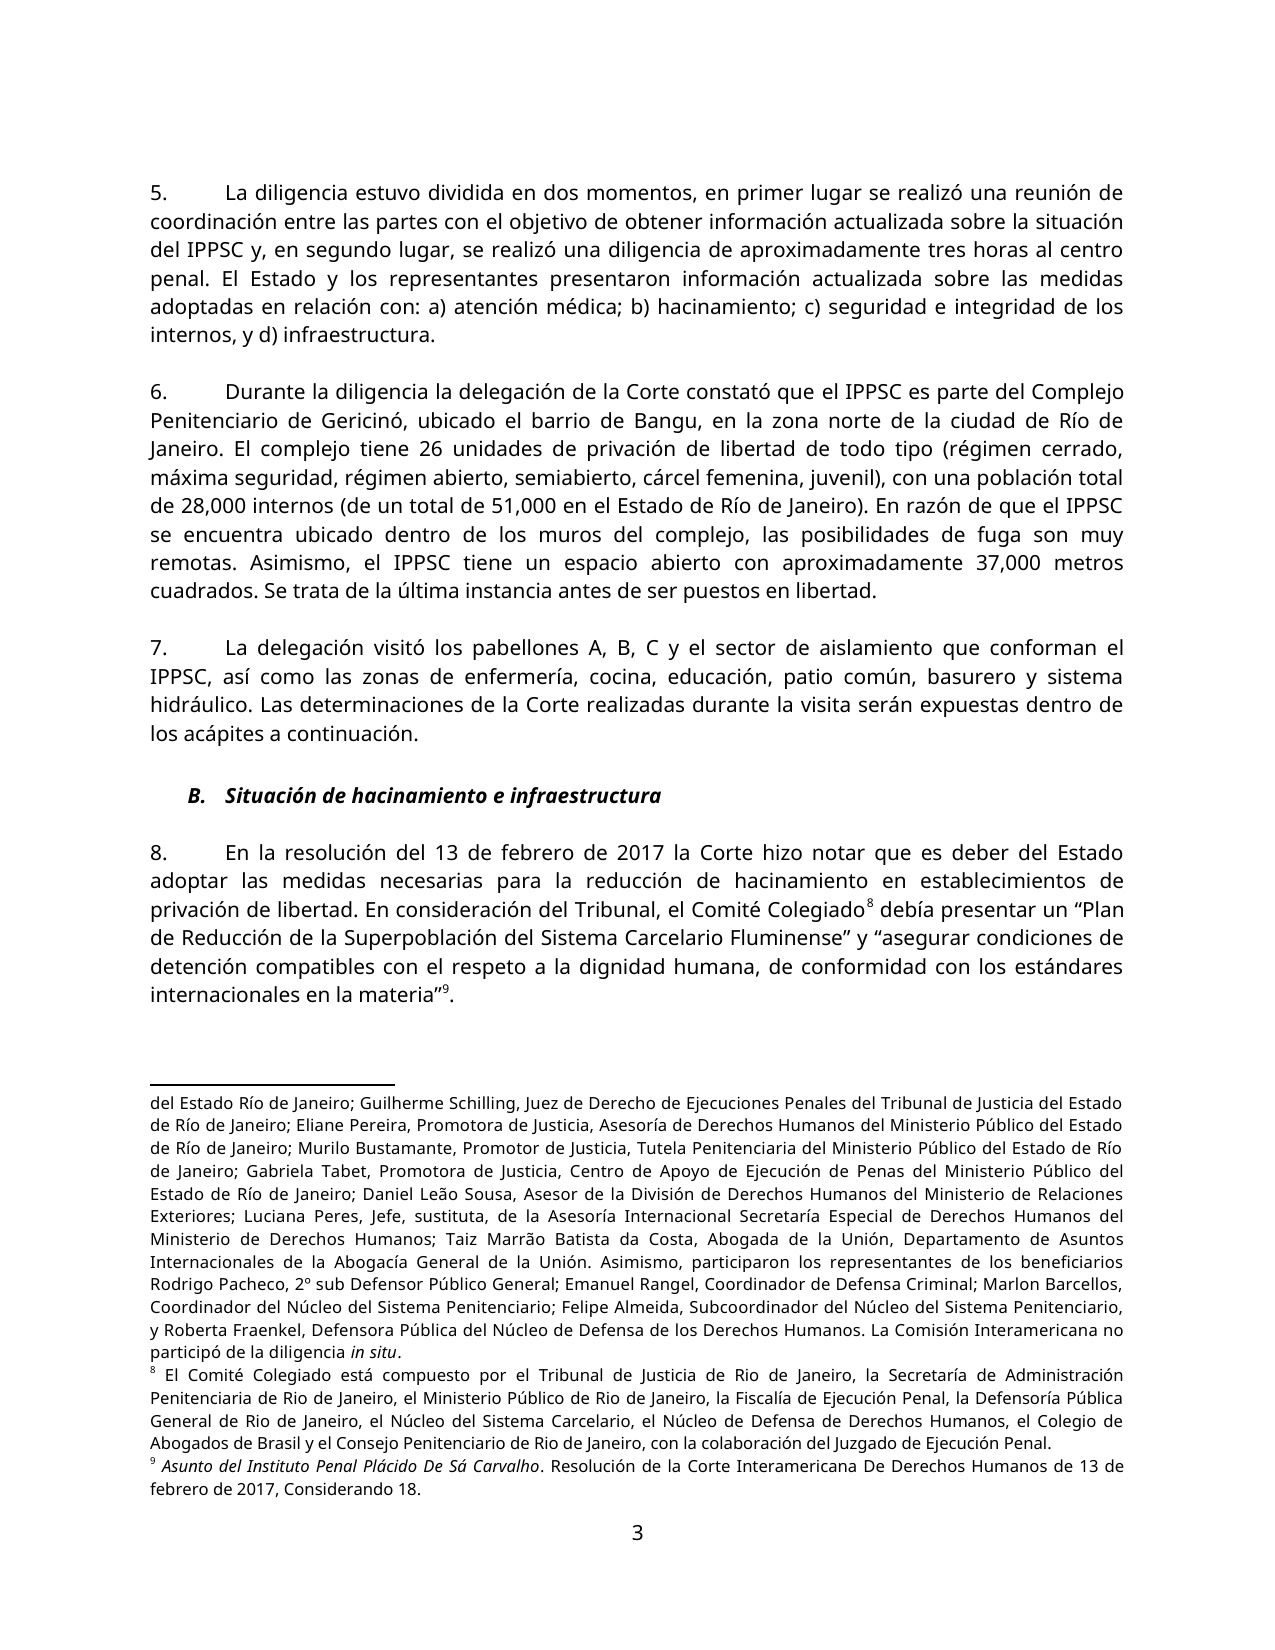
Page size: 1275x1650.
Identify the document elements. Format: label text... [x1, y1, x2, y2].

list Durante la diligencia la delegación de la Corte constató que el IPPSC es parte del Complejo Penitenciario de Gericinó, ubicado el barrio de Bangu, en la zona norte de la ciudad de Río de Janeiro. El complejo tiene 26 unidades de privación de libertad de todo tipo (régimen cerrado, máxima seguridad, régimen abierto, semiabierto, cárcel femenina, juvenil), con una población total de 28,000 internos (de un total de 51,000 en el Estado de Río de Janeiro). En razón de que el IPPSC se encuentra ubicado dentro de los muros del complejo, las posibilidades de fuga son muy remotas. Asimismo, el IPPSC tiene un espacio abierto con aproximadamente 37,000 metros cuadrados. Se trata de la última instancia antes de ser puestos en libertad. [150, 377, 1125, 605]
list La delegación visitó los pabellones A, B, C y el sector de aislamiento que conforman el IPPSC, así como las zonas de enfermería, cocina, educación, patio común, basurero y sistema hidráulico. Las determinaciones de la Corte realizadas durante la visita serán expuestas dentro de los acápites a continuación. [150, 633, 1125, 747]
list Situación de hacinamiento e infraestructura [187, 781, 1125, 810]
list La diligencia estuvo dividida en dos momentos, en primer lugar se realizó una reunión de coordinación entre las partes con el objetivo de obtener información actualizada sobre la situación del IPPSC y, en segundo lugar, se realizó una diligencia de aproximadamente tres horas al centro penal. El Estado y los representantes presentaron información actualizada sobre las medidas adoptadas en relación con: a) atención médica; b) hacinamiento; c) seguridad e integridad de los internos, y d) infraestructura. [150, 178, 1125, 349]
list En la resolución del 13 de febrero de 2017 la Corte hizo notar que es deber del Estado adoptar las medidas necesarias para la reducción de hacinamiento en establecimientos de privación de libertad. En consideración del Tribunal, el Comité Colegiado debía presentar un “Plan de Reducción de la Superpoblación del Sistema Carcelario Fluminense” y “asegurar condiciones de detención compatibles con el respeto a la dignidad humana, de conformidad con los estándares internacionales en la materia”. [150, 838, 1125, 1009]
